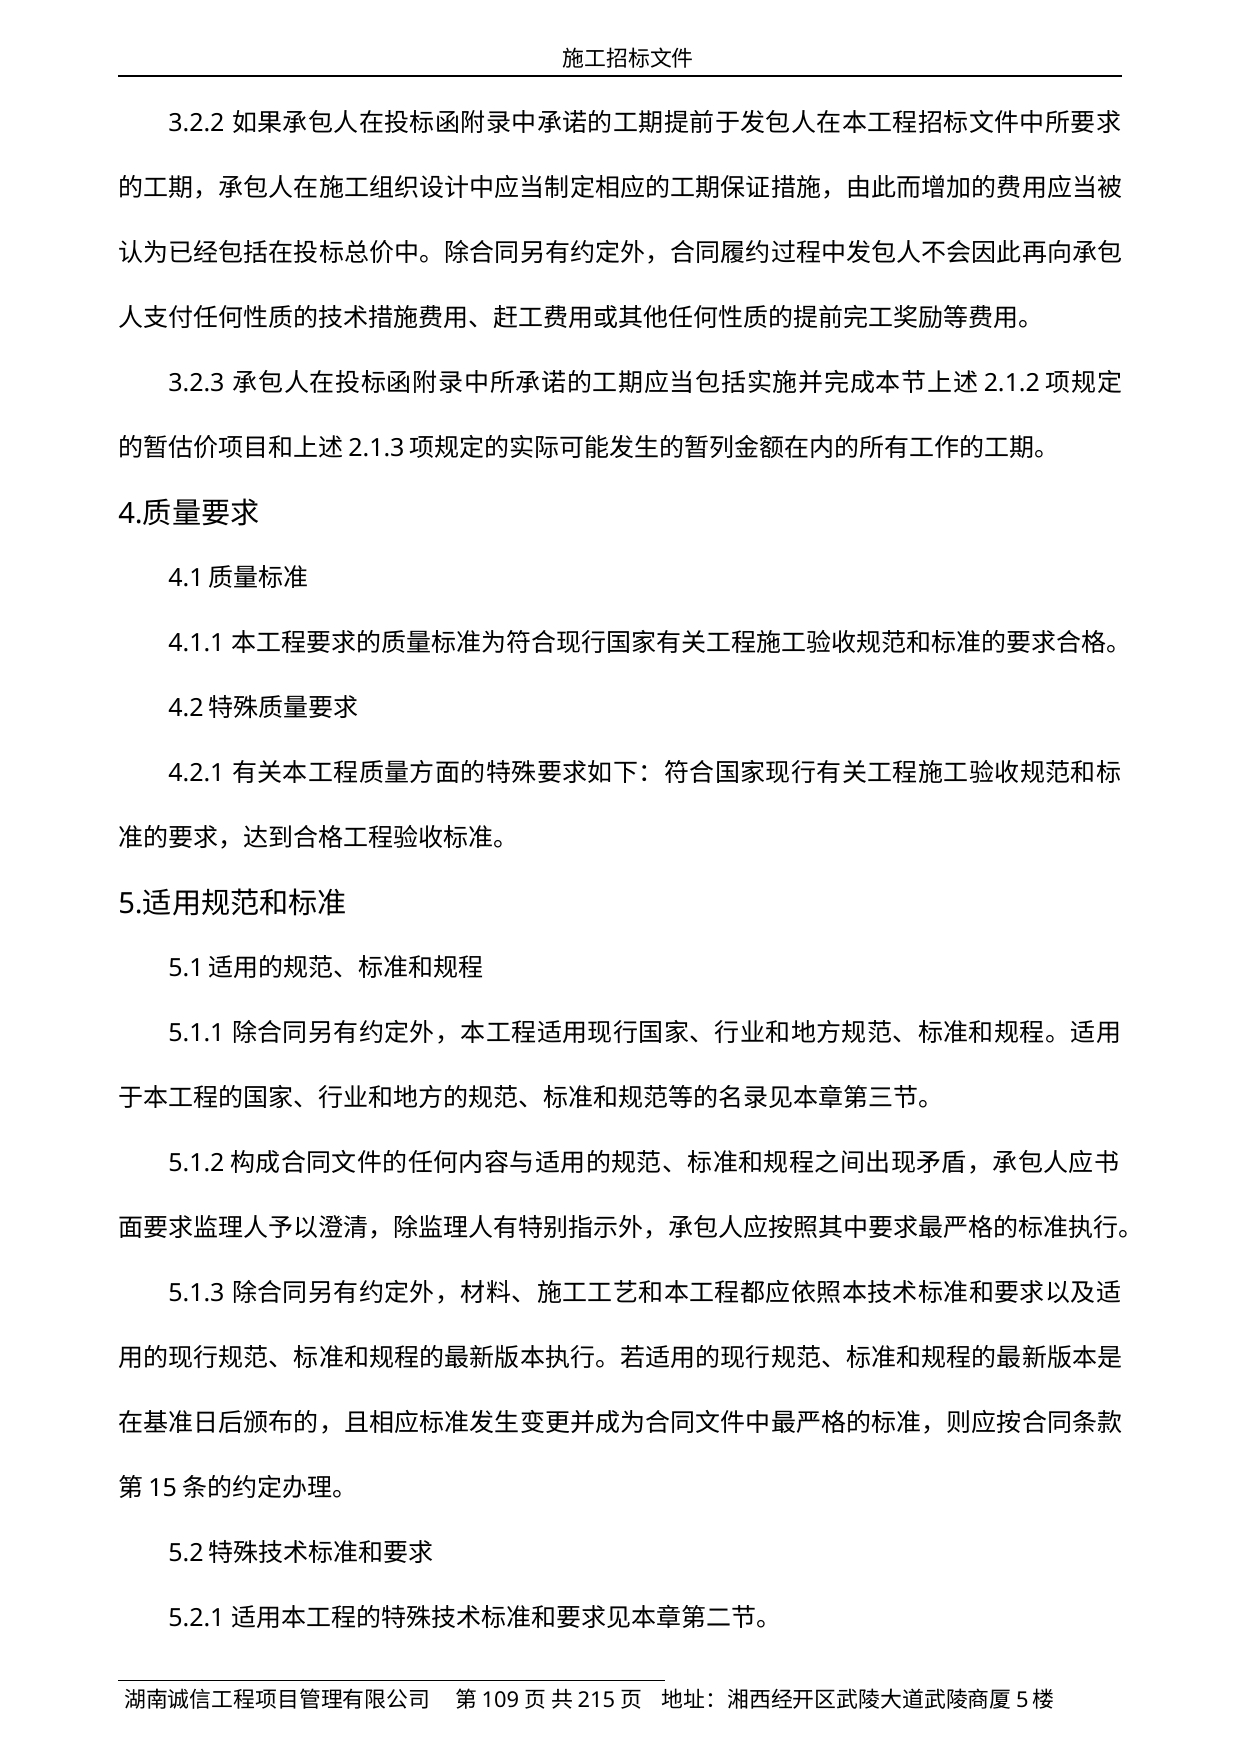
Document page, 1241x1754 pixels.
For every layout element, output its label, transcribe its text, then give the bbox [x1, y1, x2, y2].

text 4.质量要求 [118, 478, 1122, 543]
text 4.2.1 有关本工程质量方面的特殊要求如下：符合国家现行有关工程施工验收规范和标准的要求，达到合格工程验收标准。 [118, 738, 1122, 868]
text 3.2.2 如果承包人在投标函附录中承诺的工期提前于发包人在本工程招标文件中所要求的工期，承包人在施工组织设计中应当制定相应的工期保证措施，由此而增加的费用应当被认为已经包括在投标总价中。除合同另有约定外，合同履约过程中发包人不会因此再向承包人支付任何性质的技术措施费用、赶工费用或其他任何性质的提前完工奖励等费用。 [118, 88, 1122, 348]
text 5.2.1 适用本工程的特殊技术标准和要求见本章第二节。 [118, 1583, 1122, 1648]
text 4.1.1 本工程要求的质量标准为符合现行国家有关工程施工验收规范和标准的要求合格。 [118, 608, 1122, 673]
text 3.2.3 承包人在投标函附录中所承诺的工期应当包括实施并完成本节上述2.1.2项规定的暂估价项目和上述2.1.3项规定的实际可能发生的暂列金额在内的所有工作的工期。 [118, 348, 1122, 478]
text 5.适用规范和标准 [118, 868, 1122, 933]
text 5.2特殊技术标准和要求 [118, 1518, 1122, 1583]
text 5.1.1 除合同另有约定外，本工程适用现行国家、行业和地方规范、标准和规程。适用于本工程的国家、行业和地方的规范、标准和规范等的名录见本章第三节。 [118, 998, 1122, 1128]
text 5.1适用的规范、标准和规程 [118, 933, 1122, 998]
text 5.1.3 除合同另有约定外，材料、施工工艺和本工程都应依照本技术标准和要求以及适用的现行规范、标准和规程的最新版本执行。若适用的现行规范、标准和规程的最新版本是在基准日后颁布的，且相应标准发生变更并成为合同文件中最严格的标准，则应按合同条款第15条的约定办理。 [118, 1258, 1122, 1518]
text 5.1.2构成合同文件的任何内容与适用的规范、标准和规程之间出现矛盾，承包人应书面要求监理人予以澄清，除监理人有特别指示外，承包人应按照其中要求最严格的标准执行。 [118, 1128, 1122, 1258]
text 4.2特殊质量要求 [118, 673, 1122, 738]
text 4.1质量标准 [118, 543, 1122, 608]
